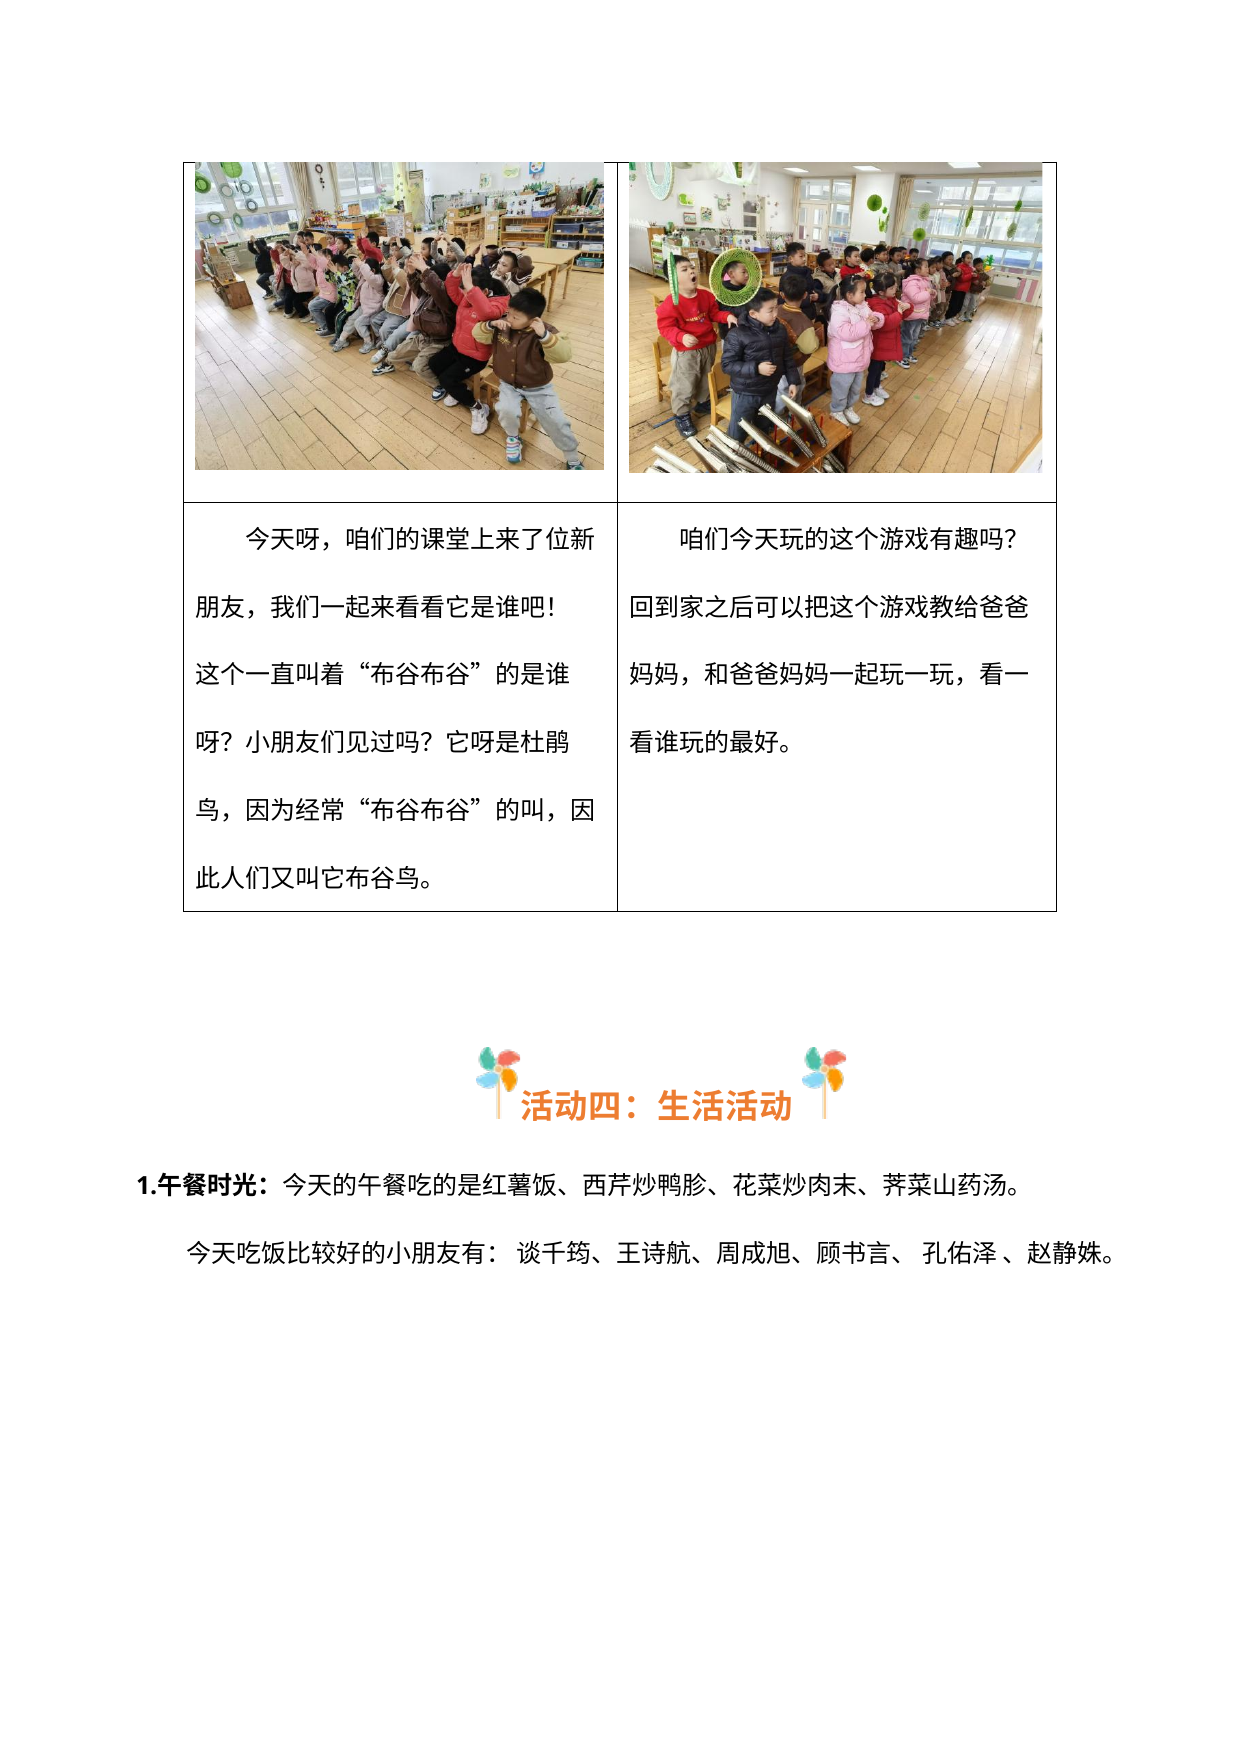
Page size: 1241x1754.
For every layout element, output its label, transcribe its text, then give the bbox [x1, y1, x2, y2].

picture [195, 162, 604, 470]
text 1.午餐时光：今天的午餐吃的是红薯饭、西芹炒鸭胗、花菜炒肉末、荠菜山药汤。 [136, 1149, 1104, 1217]
table_cell [618, 163, 1056, 502]
text 活动四：生活活动 [136, 1048, 1104, 1149]
text 今天吃饭比较好的小朋友有： 谈千筠、王诗航、周成旭、顾书言、 孔佑泽 、赵静姝。 [136, 1217, 1104, 1285]
picture [629, 162, 1043, 473]
table_cell 今天呀，咱们的课堂上来了位新朋友，我们一起来看看它是谁吧！ 这个一直叫着“布谷布谷”的是谁呀？小朋友们见过吗？它呀是杜鹃鸟，因为经常“布谷布谷”的叫，因此人们又叫它布谷鸟。 [184, 503, 617, 911]
table_cell 咱们今天玩的这个游戏有趣吗？回到家之后可以把这个游戏教给爸爸妈妈，和爸爸妈妈一起玩一玩，看一看谁玩的最好。 [618, 503, 1056, 911]
table_cell [184, 163, 617, 502]
picture [802, 1047, 847, 1119]
picture [476, 1047, 521, 1119]
